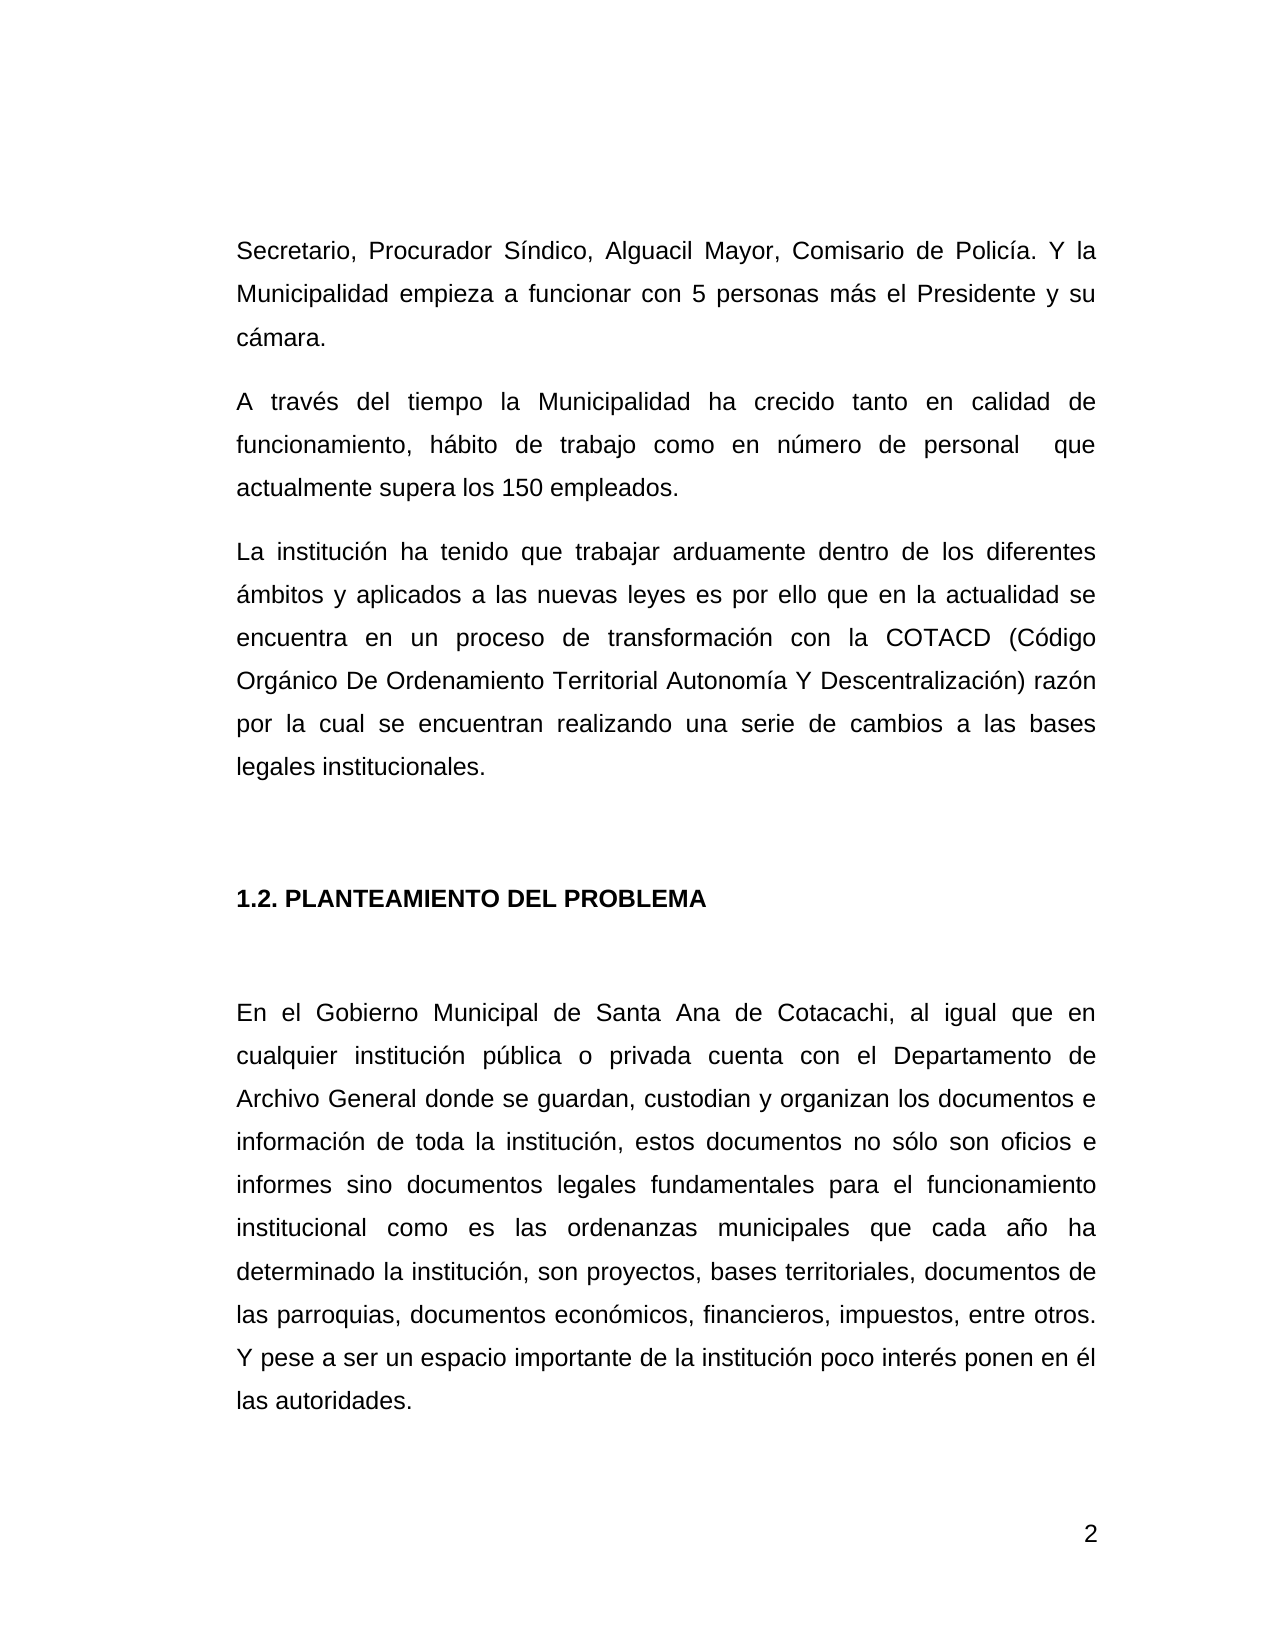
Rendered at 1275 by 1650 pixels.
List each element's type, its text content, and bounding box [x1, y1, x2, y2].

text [236, 236, 1098, 351]
text En el Gobierno Municipal de Santa Ana de Cotacachi, al igual que en cualquier institución pública o privada cuenta con el Departamento de Archivo General donde se guardan, custodian y organizan los documentos e información de toda la institución, estos documentos no sólo son oficios e informes sino documentos legales fundamentales para el funcionamiento institucional como es las ordenanzas municipales que cada año ha determinado la institución, son proyectos, bases territoriales, documentos de las parroquias, documentos económicos, financieros, impuestos, entre otros. Y pese a ser un espacio importante de la institución poco interés ponen en él las autoridades. [236, 998, 1098, 1414]
subtitle 1.2. PLANTEAMIENTO DEL PROBLEMA [236, 884, 1098, 913]
text La institución ha tenido que trabajar arduamente dentro de los diferentes ámbitos y aplicados a las nuevas leyes es por ello que en la actualidad se encuentra en un proceso de transformación con la COTACD (Código Orgánico De Ordenamiento Territorial Autonomía Y Descentralización) razón por la cual se encuentran realizando una serie de cambios a las bases legales institucionales. [236, 537, 1098, 781]
text A través del tiempo la Municipalidad ha crecido tanto en calidad de funcionamiento, hábito de trabajo como en número de personal que actualmente supera los 150 empleados. [236, 386, 1098, 501]
